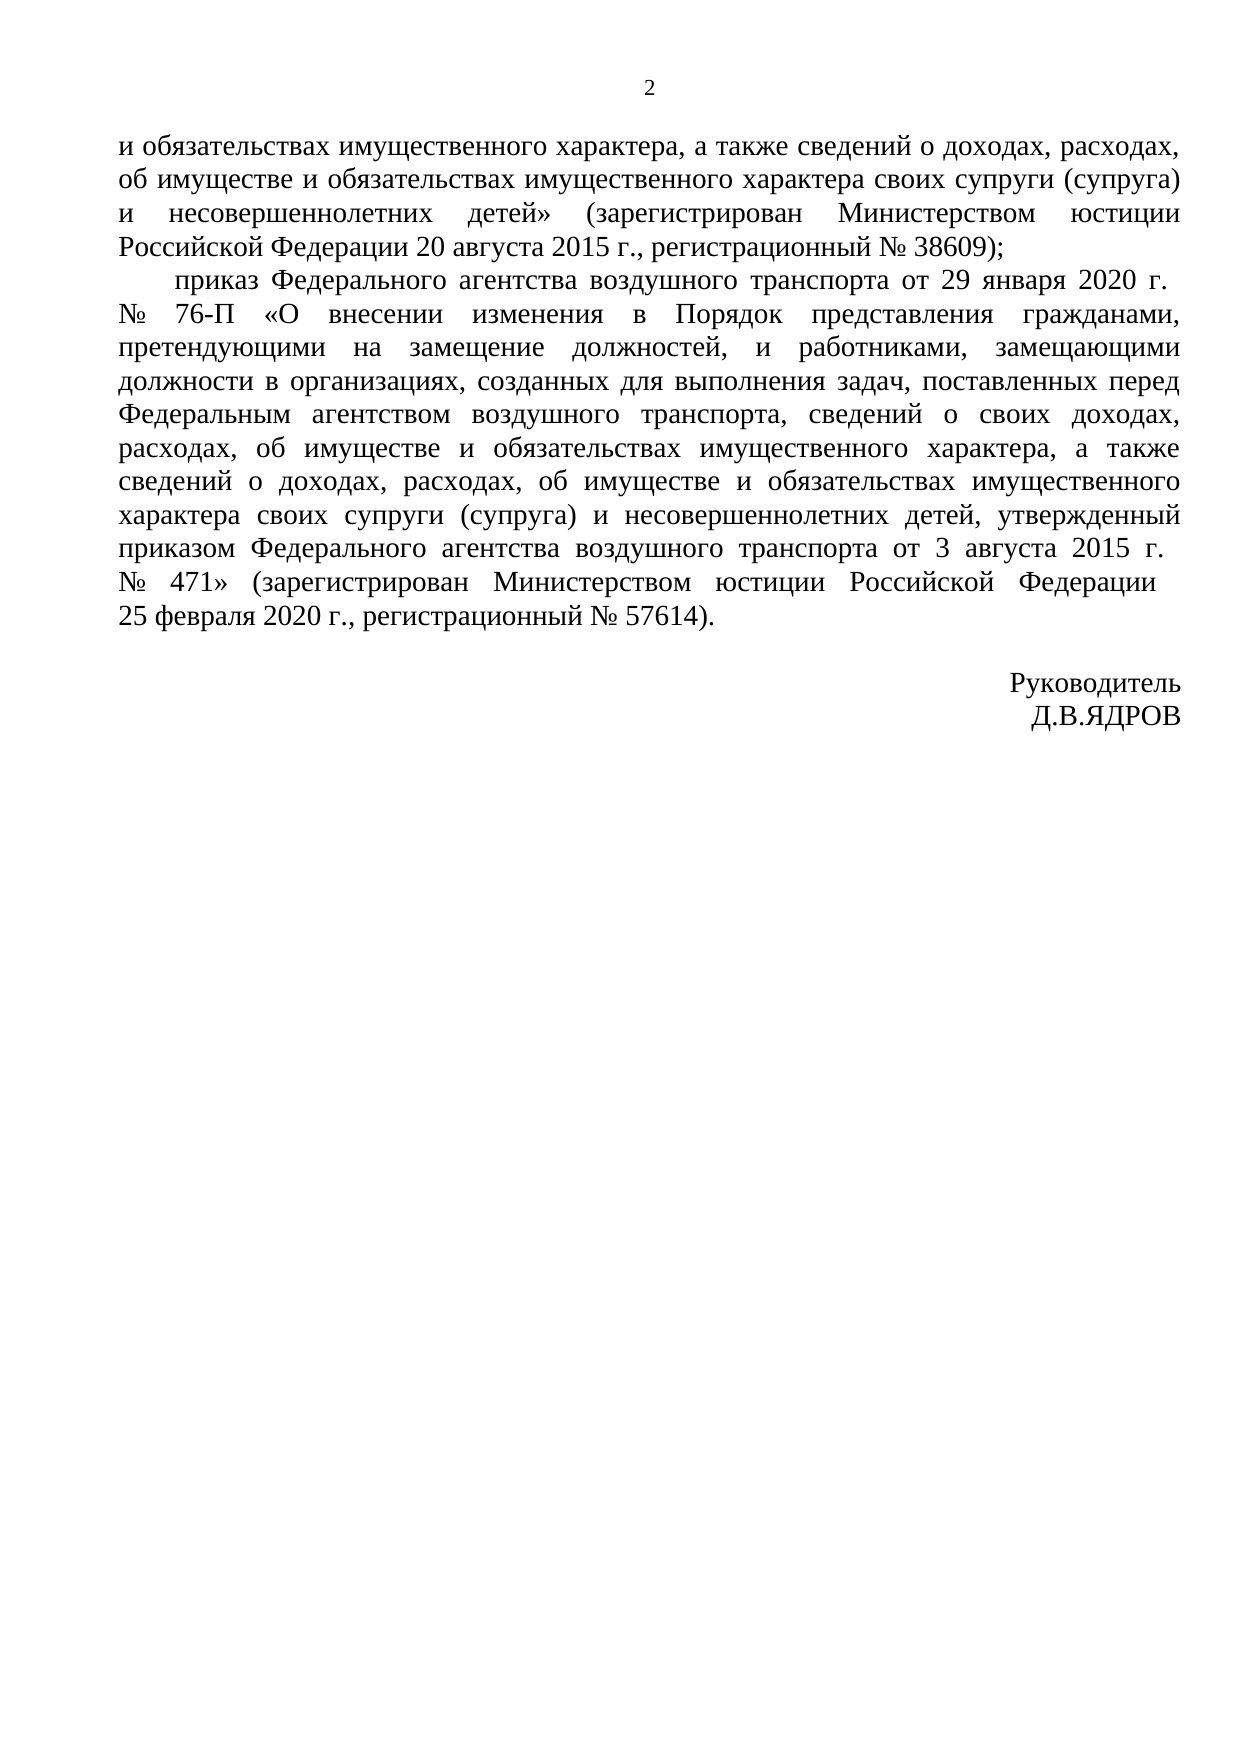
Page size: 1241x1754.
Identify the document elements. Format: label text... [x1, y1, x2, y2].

text Д.В.ЯДРОВ [118, 698, 1181, 732]
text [118, 128, 1181, 262]
text Руководитель [118, 665, 1181, 698]
text приказ Федерального агентства воздушного транспорта от 29 января 2020 г. № 76-П «О внесении изменения в Порядок представления гражданами, претендующими на замещение должностей, и работниками, замещающими должности в организациях, созданных для выполнения задач, поставленных перед Федеральным агентством воздушного транспорта, сведений о своих доходах, расходах, об имуществе и обязательствах имущественного характера, а также сведений о доходах, расходах, об имуществе и обязательствах имущественного характера своих супруги (супруга) и несовершеннолетних детей, утвержденный приказом Федерального агентства воздушного транспорта от 3 августа 2015 г. № 471» (зарегистрирован Министерством юстиции Российской Федерации 25 февраля 2020 г., регистрационный № 57614). [118, 262, 1181, 631]
